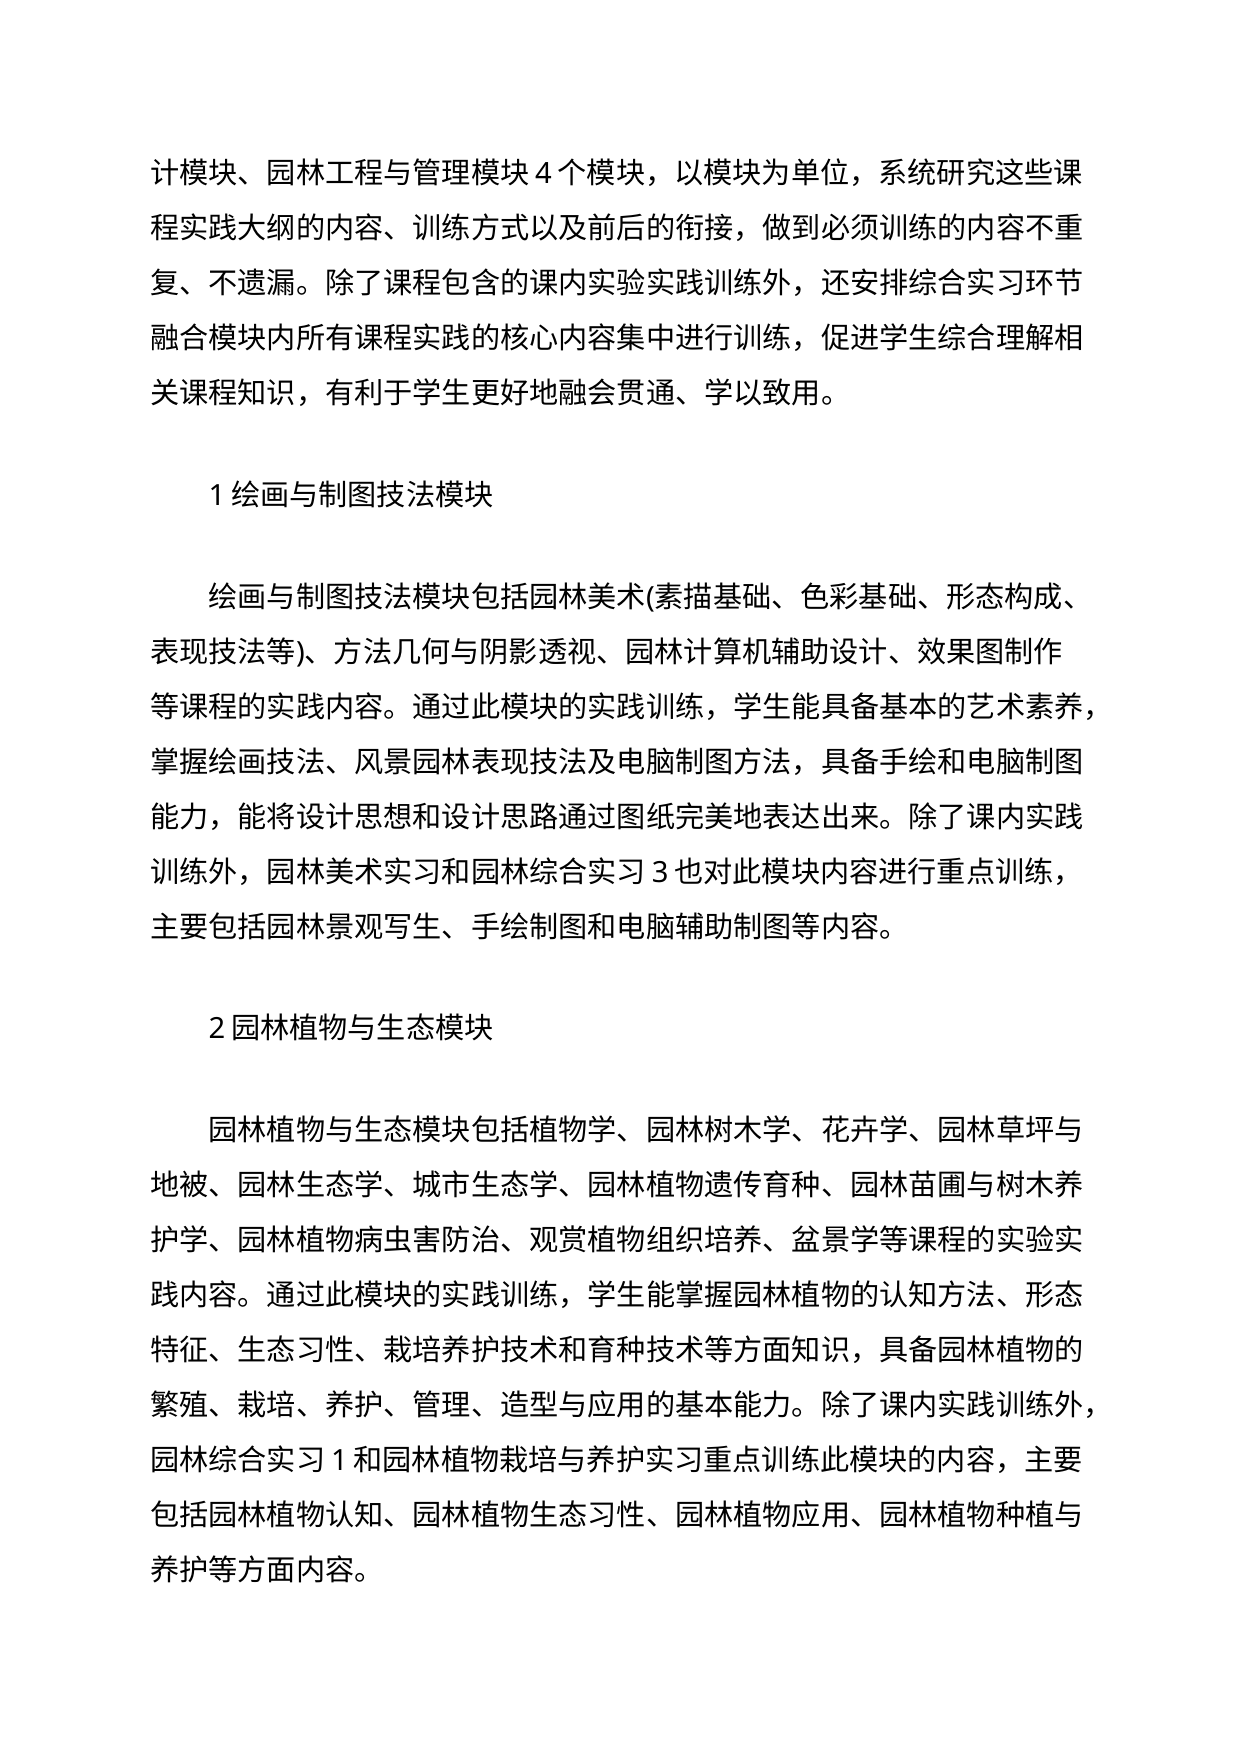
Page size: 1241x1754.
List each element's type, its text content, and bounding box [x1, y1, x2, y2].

text 园林植物与生态模块包括植物学、园林树木学、花卉学、园林草坪与地被、园林生态学、城市生态学、园林植物遗传育种、园林苗圃与树木养护学、园林植物病虫害防治、观赏植物组织培养、盆景学等课程的实验实践内容。通过此模块的实践训练，学生能掌握园林植物的认知方法、形态特征、生态习性、栽培养护技术和育种技术等方面知识，具备园林植物的繁殖、栽培、养护、管理、造型与应用的基本能力。除了课内实践训练外，园林综合实习1和园林植物栽培与养护实习重点训练此模块的内容，主要包括园林植物认知、园林植物生态习性、园林植物应用、园林植物种植与养护等方面内容。 [150, 1107, 1090, 1588]
text 2园林植物与生态模块 [150, 1005, 1090, 1047]
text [150, 150, 1090, 412]
text 1绘画与制图技法模块 [150, 471, 1090, 514]
text 绘画与制图技法模块包括园林美术(素描基础、色彩基础、形态构成、表现技法等)、方法几何与阴影透视、园林计算机辅助设计、效果图制作等课程的实践内容。通过此模块的实践训练，学生能具备基本的艺术素养，掌握绘画技法、风景园林表现技法及电脑制图方法，具备手绘和电脑制图能力，能将设计思想和设计思路通过图纸完美地表达出来。除了课内实践训练外，园林美术实习和园林综合实习3也对此模块内容进行重点训练，主要包括园林景观写生、手绘制图和电脑辅助制图等内容。 [150, 573, 1090, 945]
